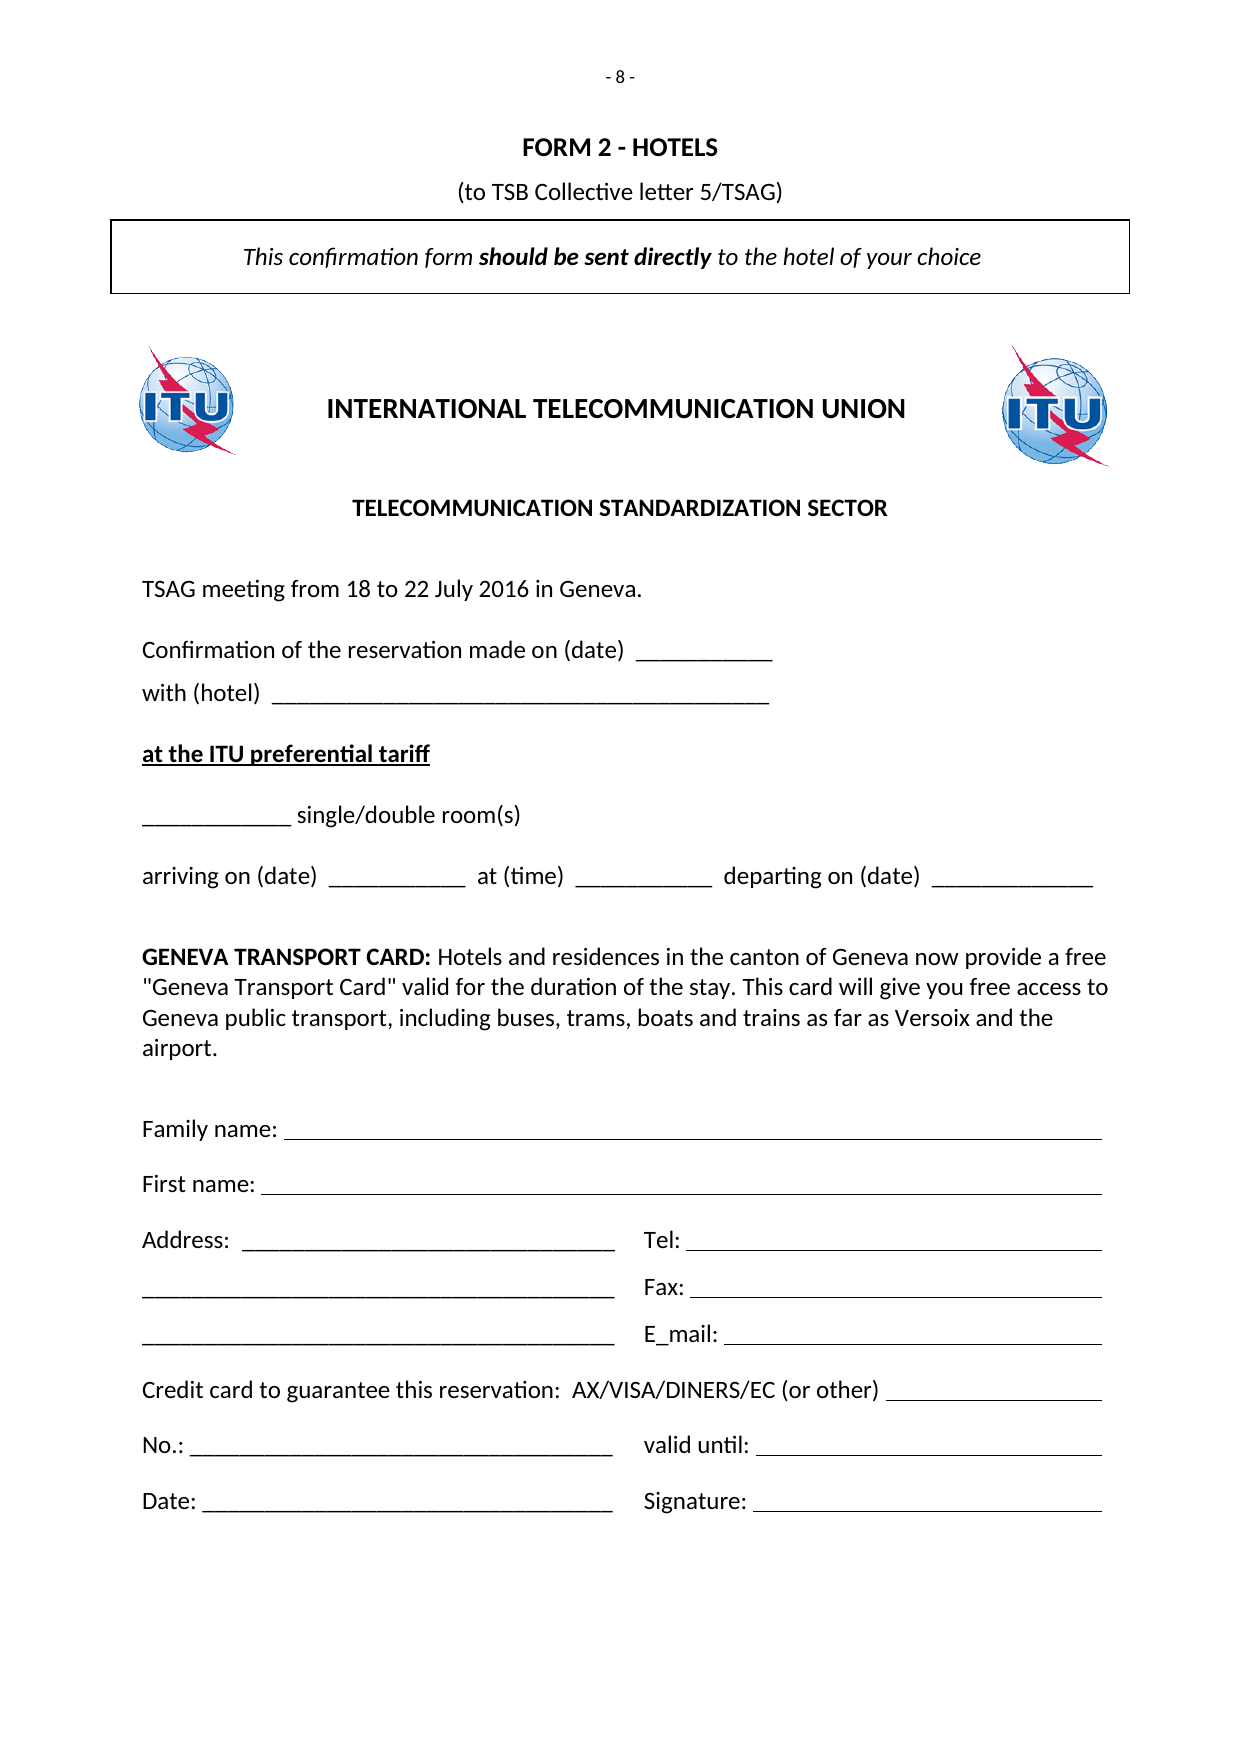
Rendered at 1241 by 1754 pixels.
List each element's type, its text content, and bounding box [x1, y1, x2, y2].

picture [131, 343, 241, 456]
text TSAG meeting from 18 to 22 July 2016 in Geneva. [142, 573, 1074, 604]
text with (hotel) ________________________________________ [142, 677, 1074, 708]
text at the ITU preferential tariff [142, 738, 1074, 769]
table_header INTERNATIONAL TELECOMMUNICATION UNION [243, 337, 986, 467]
table_header [111, 337, 243, 467]
text ______________________________________ Fax: [142, 1271, 1118, 1302]
text arriving on (date) ___________ at (time) ___________ departing on (date) _____________ [142, 860, 1119, 891]
text Confirmation of the reservation made on (date) ___________ [142, 634, 1074, 665]
text Credit card to guarantee this reservation: AX/VISA/DINERS/EC (or other) [142, 1374, 1118, 1404]
text FORM 2 - HOTELS [112, 131, 1128, 164]
picture [993, 343, 1115, 468]
table_header This confirmation form should be sent directly to the hotel of your choice [112, 221, 1129, 292]
text ____________ single/double room(s) [142, 799, 1074, 830]
text Family name: [142, 1113, 1119, 1143]
text Address: ______________________________ Tel: [142, 1224, 1119, 1254]
text TELECOMMUNICATION STANDARDIZATION SECTOR [112, 492, 1128, 523]
text GENEVA TRANSPORT CARD: Hotels and residences in the canton of Geneva now provide a free "Geneva Transport Card" valid for the duration of the stay. This card will give you free access to Geneva public transport, including buses, trams, boats and trains as far as Versoix and the airport. [142, 941, 1128, 1063]
text (to TSB Collective letter 5/TSAG) [112, 176, 1128, 207]
text No.: __________________________________ valid until: [142, 1429, 1118, 1460]
text First name: [142, 1168, 1118, 1199]
text Date: _________________________________ Signature: [142, 1485, 1118, 1515]
table_header [986, 337, 1129, 467]
text ______________________________________ E_mail: [142, 1318, 1118, 1349]
